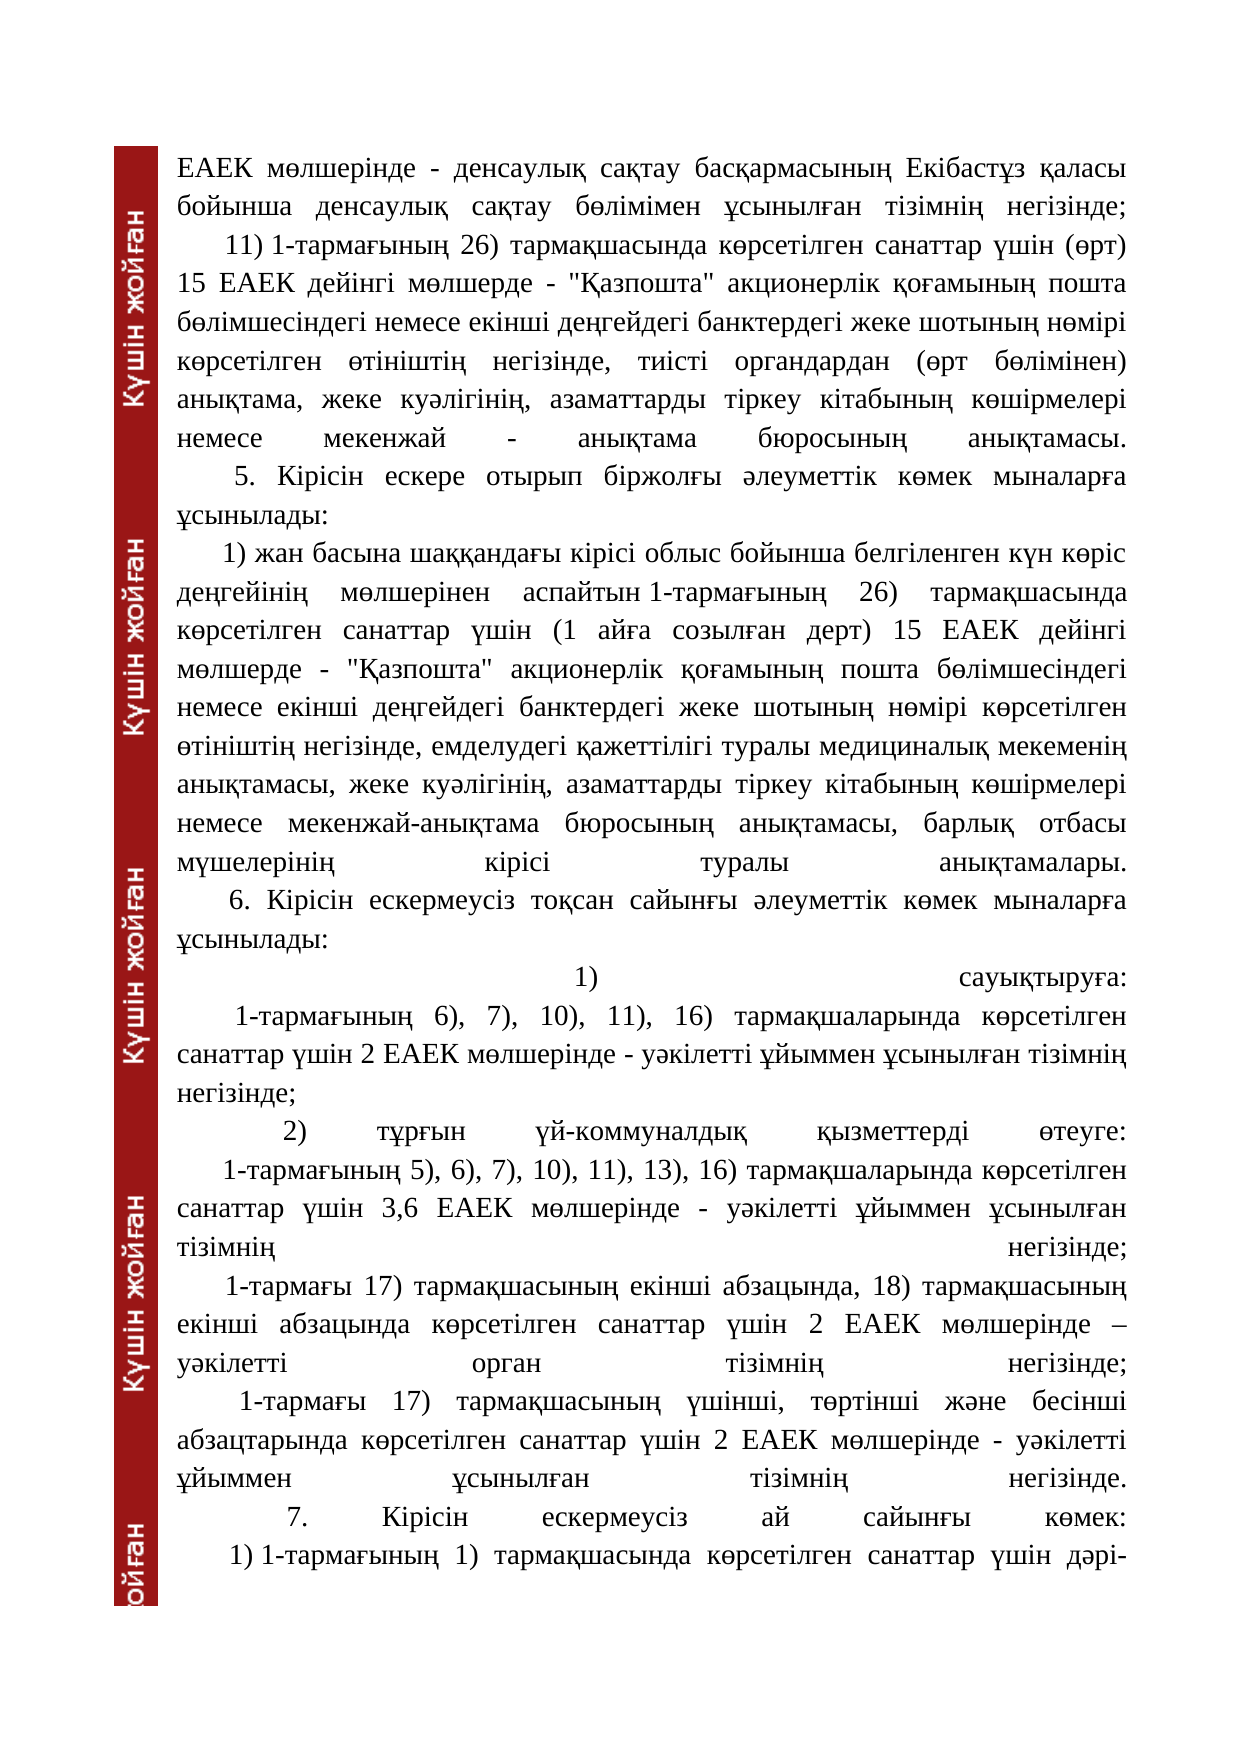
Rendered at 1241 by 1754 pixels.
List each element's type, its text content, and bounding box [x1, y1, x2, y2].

picture [114, 146, 158, 150]
picture [114, 1571, 158, 1606]
